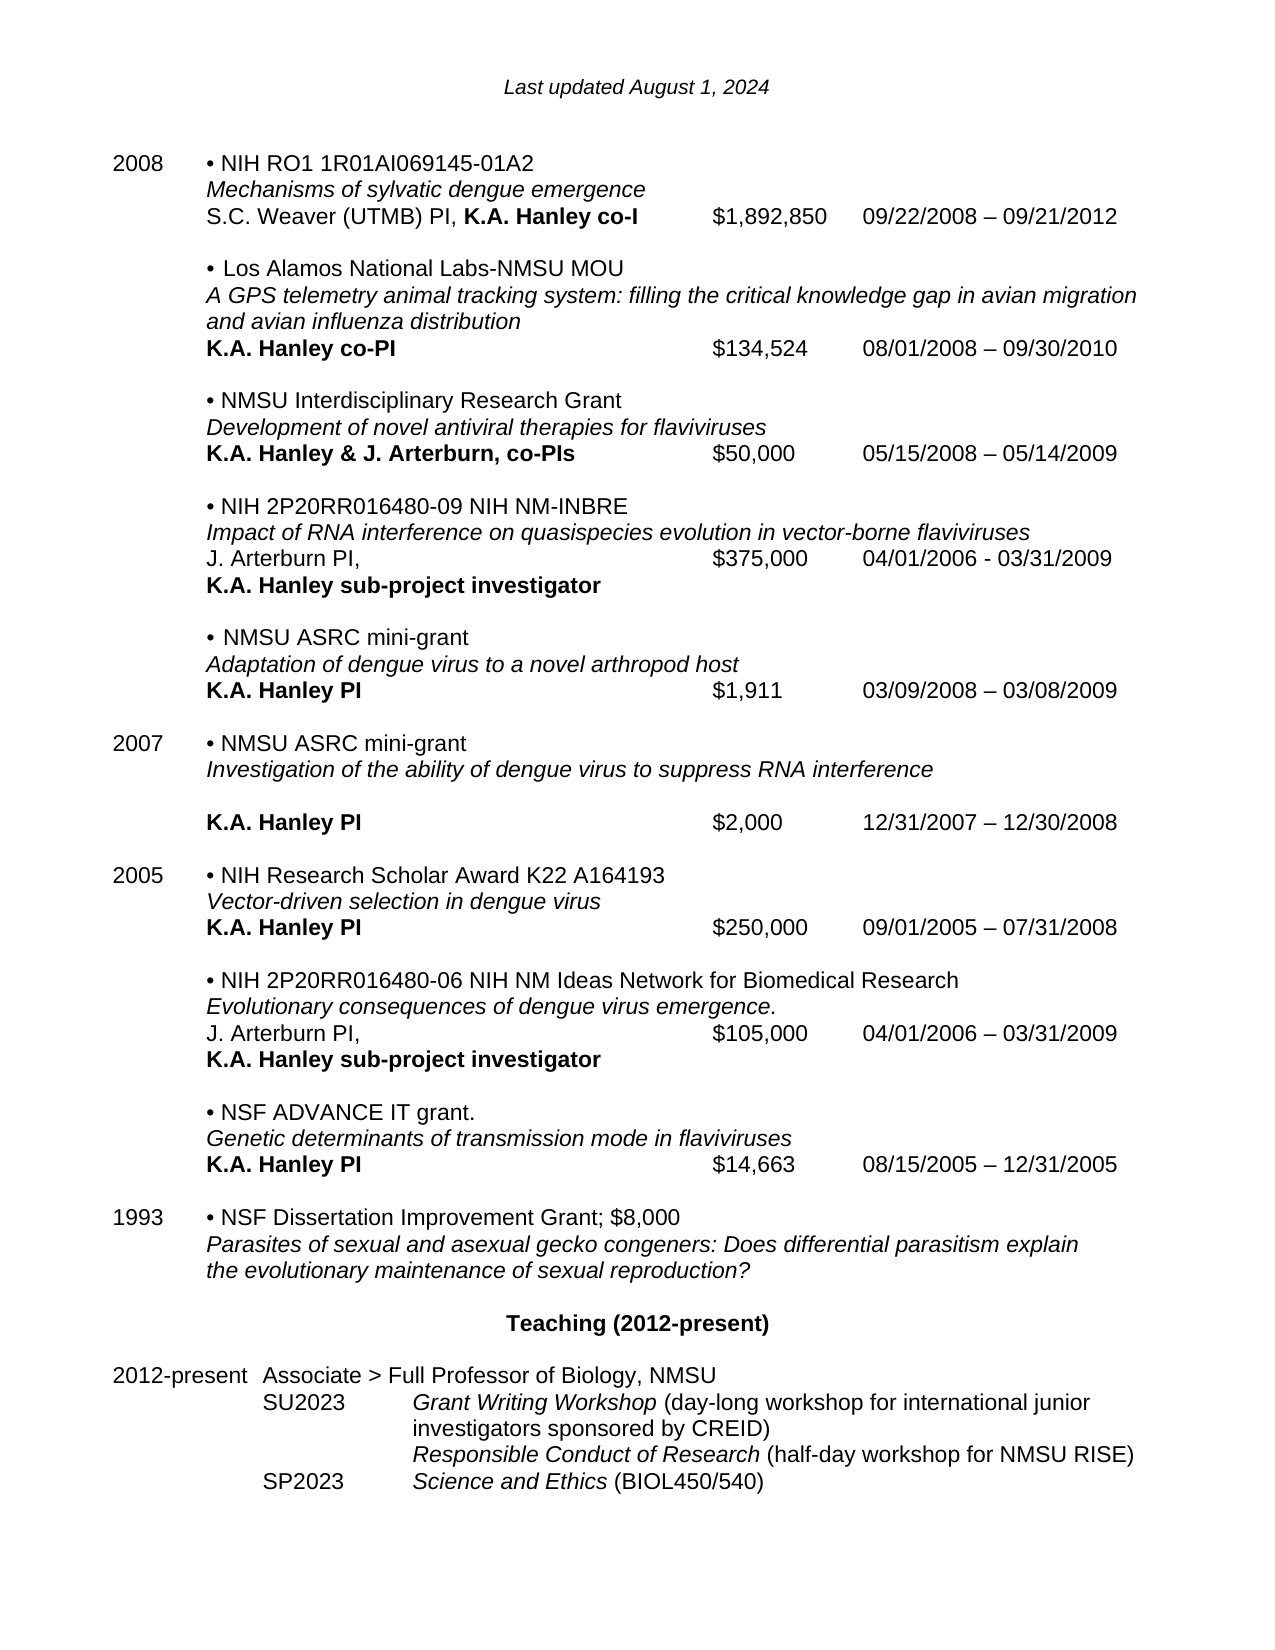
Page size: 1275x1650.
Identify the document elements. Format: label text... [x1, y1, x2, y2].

text • NIH 2P20RR016480-09 NIH NM-INBRE Impact of RNA interference on quasispecies evolution in vector-borne flaviviruses [112, 493, 1162, 545]
text 1993 • NSF Dissertation Improvement Grant; $8,000 [112, 1204, 1162, 1231]
text • NIH 2P20RR016480-06 NIH NM Ideas Network for Biomedical Research Evolutionary consequences of dengue virus emergence. [112, 967, 1162, 1020]
text S.C. Weaver (UTMB) PI, K.A. Hanley co-I $1,892,850 09/22/2008 – 09/21/2012 [112, 203, 1162, 229]
text Teaching (2012-present) [112, 1309, 1162, 1336]
text • Los Alamos National Labs-NMSU MOU A GPS telemetry animal tracking system: filling the critical knowledge gap in avian migration and avian influenza distribution [112, 255, 1162, 334]
text 2007 • NMSU ASRC mini-grant Investigation of the ability of dengue virus to suppress RNA interference [112, 730, 1162, 809]
text Genetic determinants of transmission mode in flaviviruses [112, 1125, 1162, 1151]
text the evolutionary maintenance of sexual reproduction? [112, 1257, 1162, 1283]
text 2012-present Associate > Full Professor of Biology, NMSU [112, 1362, 1162, 1389]
text • NMSU Interdisciplinary Research Grant [112, 387, 1162, 413]
text Parasites of sexual and asexual gecko congeners: Does differential parasitism explain [112, 1231, 1162, 1257]
text K.A. Hanley PI $2,000 12/31/2007 – 12/30/2008 [112, 809, 1162, 835]
text • NSF ADVANCE IT grant. [112, 1099, 1162, 1125]
text K.A. Hanley & J. Arterburn, co-PIs $50,000 05/15/2008 – 05/14/2009 [112, 440, 1162, 466]
text Development of novel antiviral therapies for flaviviruses [112, 413, 1162, 440]
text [112, 1389, 1162, 1494]
text 2005 • NIH Research Scholar Award K22 A164193 Vector-driven selection in dengue virus [112, 862, 1162, 914]
text • NMSU ASRC mini-grant Adaptation of dengue virus to a novel arthropod host [112, 624, 1162, 677]
text K.A. Hanley co-PI $134,524 08/01/2008 – 09/30/2010 [112, 334, 1162, 361]
text K.A. Hanley PI $1,911 03/09/2008 – 03/08/2009 [112, 677, 1162, 703]
text J. Arterburn PI, $375,000 04/01/2006 - 03/31/2009 K.A. Hanley sub-project investigator [112, 545, 1162, 598]
text K.A. Hanley PI $250,000 09/01/2005 – 07/31/2008 [112, 914, 1162, 941]
text K.A. Hanley PI $14,663 08/15/2005 – 12/31/2005 [112, 1151, 1162, 1178]
text J. Arterburn PI, $105,000 04/01/2006 – 03/31/2009 K.A. Hanley sub-project investigator [112, 1020, 1162, 1072]
text 2008 • NIH RO1 1R01AI069145-01A2 Mechanisms of sylvatic dengue emergence [112, 150, 1162, 203]
